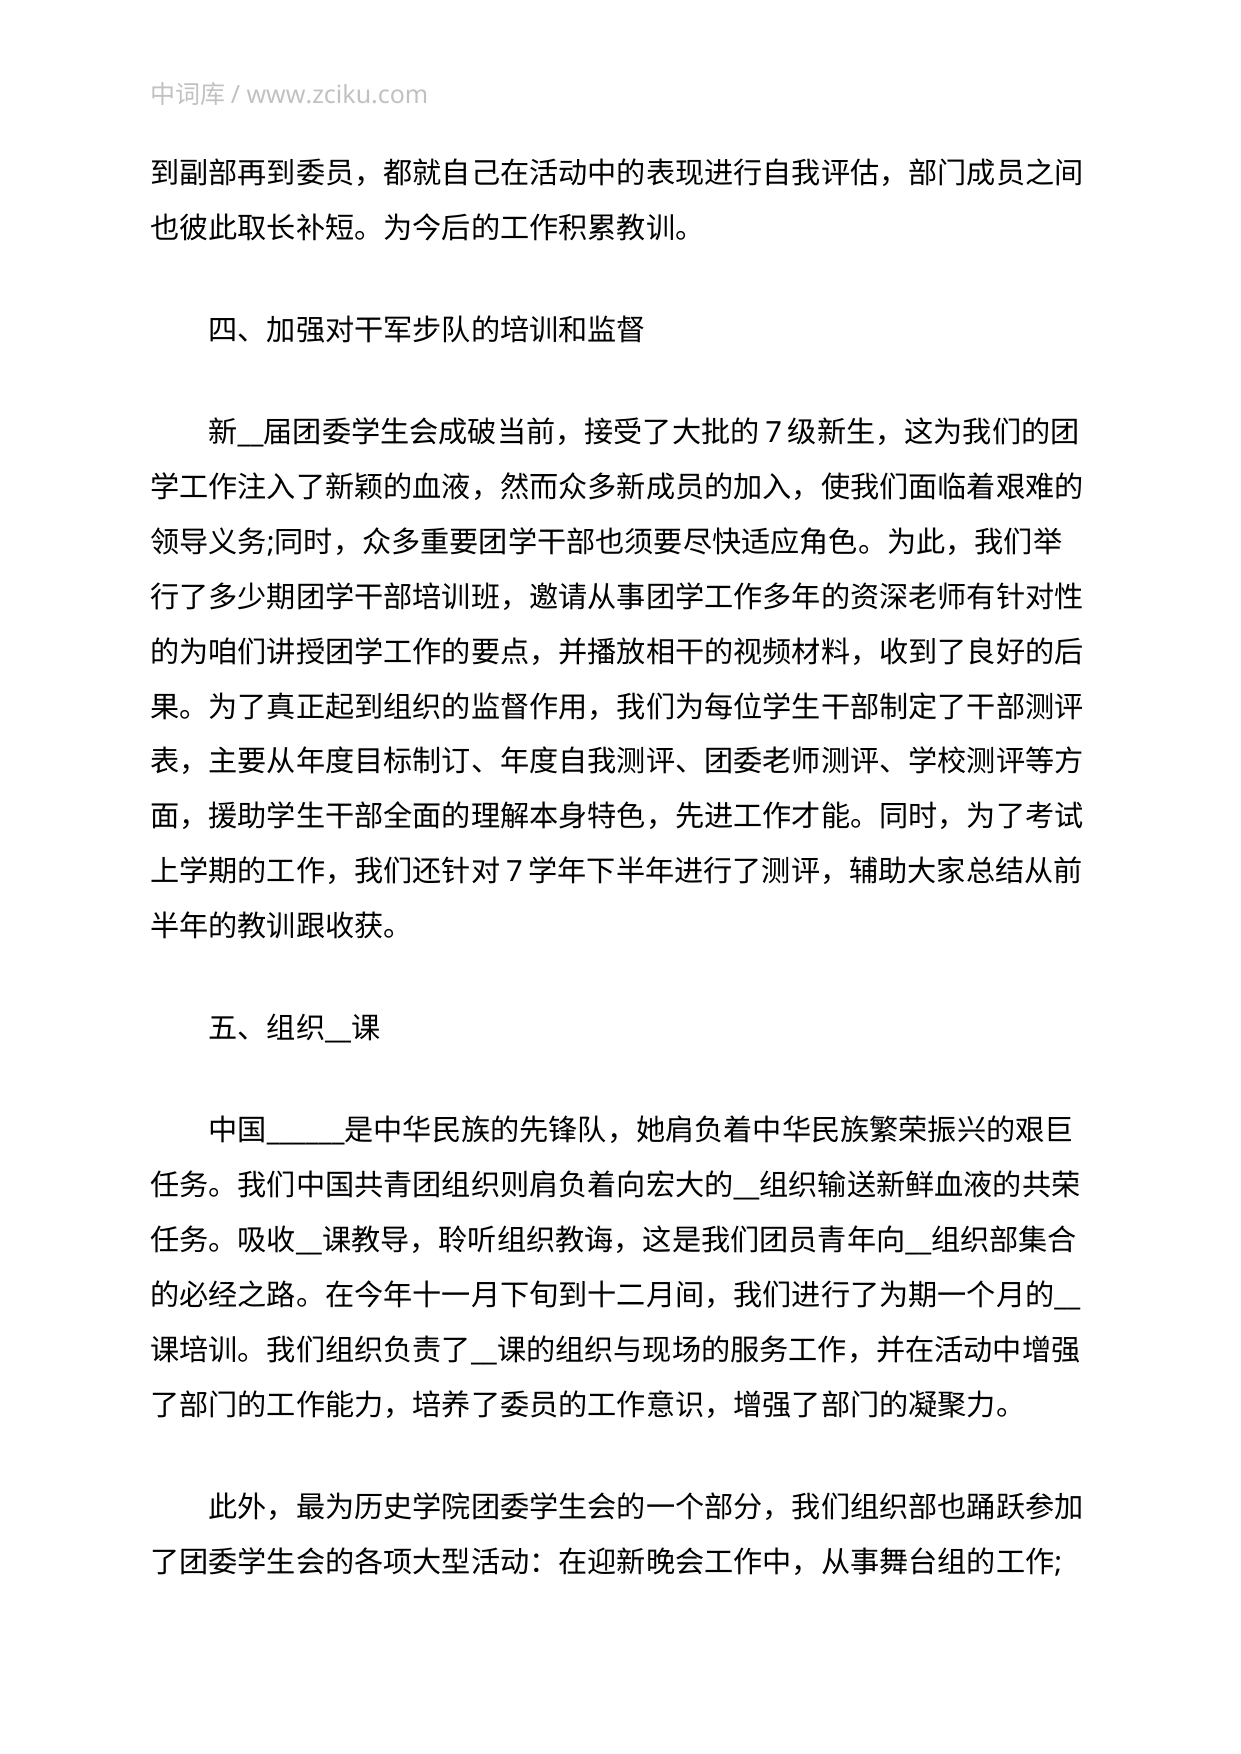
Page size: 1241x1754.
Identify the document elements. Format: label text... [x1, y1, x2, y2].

text 中国______是中华民族的先锋队，她肩负着中华民族繁荣振兴的艰巨任务。我们中国共青团组织则肩负着向宏大的__组织输送新鲜血液的共荣任务。吸收__课教导，聆听组织教诲，这是我们团员青年向__组织部集合的必经之路。在今年十一月下旬到十二月间，我们进行了为期一个月的__课培训。我们组织负责了__课的组织与现场的服务工作，并在活动中增强了部门的工作能力，培养了委员的工作意识，增强了部门的凝聚力。 [150, 1107, 1090, 1424]
text 四、加强对干军步队的培训和监督 [150, 307, 1090, 349]
text 五、组织__课 [150, 1004, 1090, 1047]
text 新__届团委学生会成破当前，接受了大批的7级新生，这为我们的团学工作注入了新颖的血液，然而众多新成员的加入，使我们面临着艰难的领导义务;同时，众多重要团学干部也须要尽快适应角色。为此，我们举行了多少期团学干部培训班，邀请从事团学工作多年的资深老师有针对性的为咱们讲授团学工作的要点，并播放相干的视频材料，收到了良好的后果。为了真正起到组织的监督作用，我们为每位学生干部制定了干部测评表，主要从年度目标制订、年度自我测评、团委老师测评、学校测评等方面，援助学生干部全面的理解本身特色，先进工作才能。同时，为了考试上学期的工作，我们还针对7学年下半年进行了测评，辅助大家总结从前半年的教训跟收获。 [150, 408, 1090, 945]
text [150, 150, 1090, 247]
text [150, 1483, 1090, 1581]
